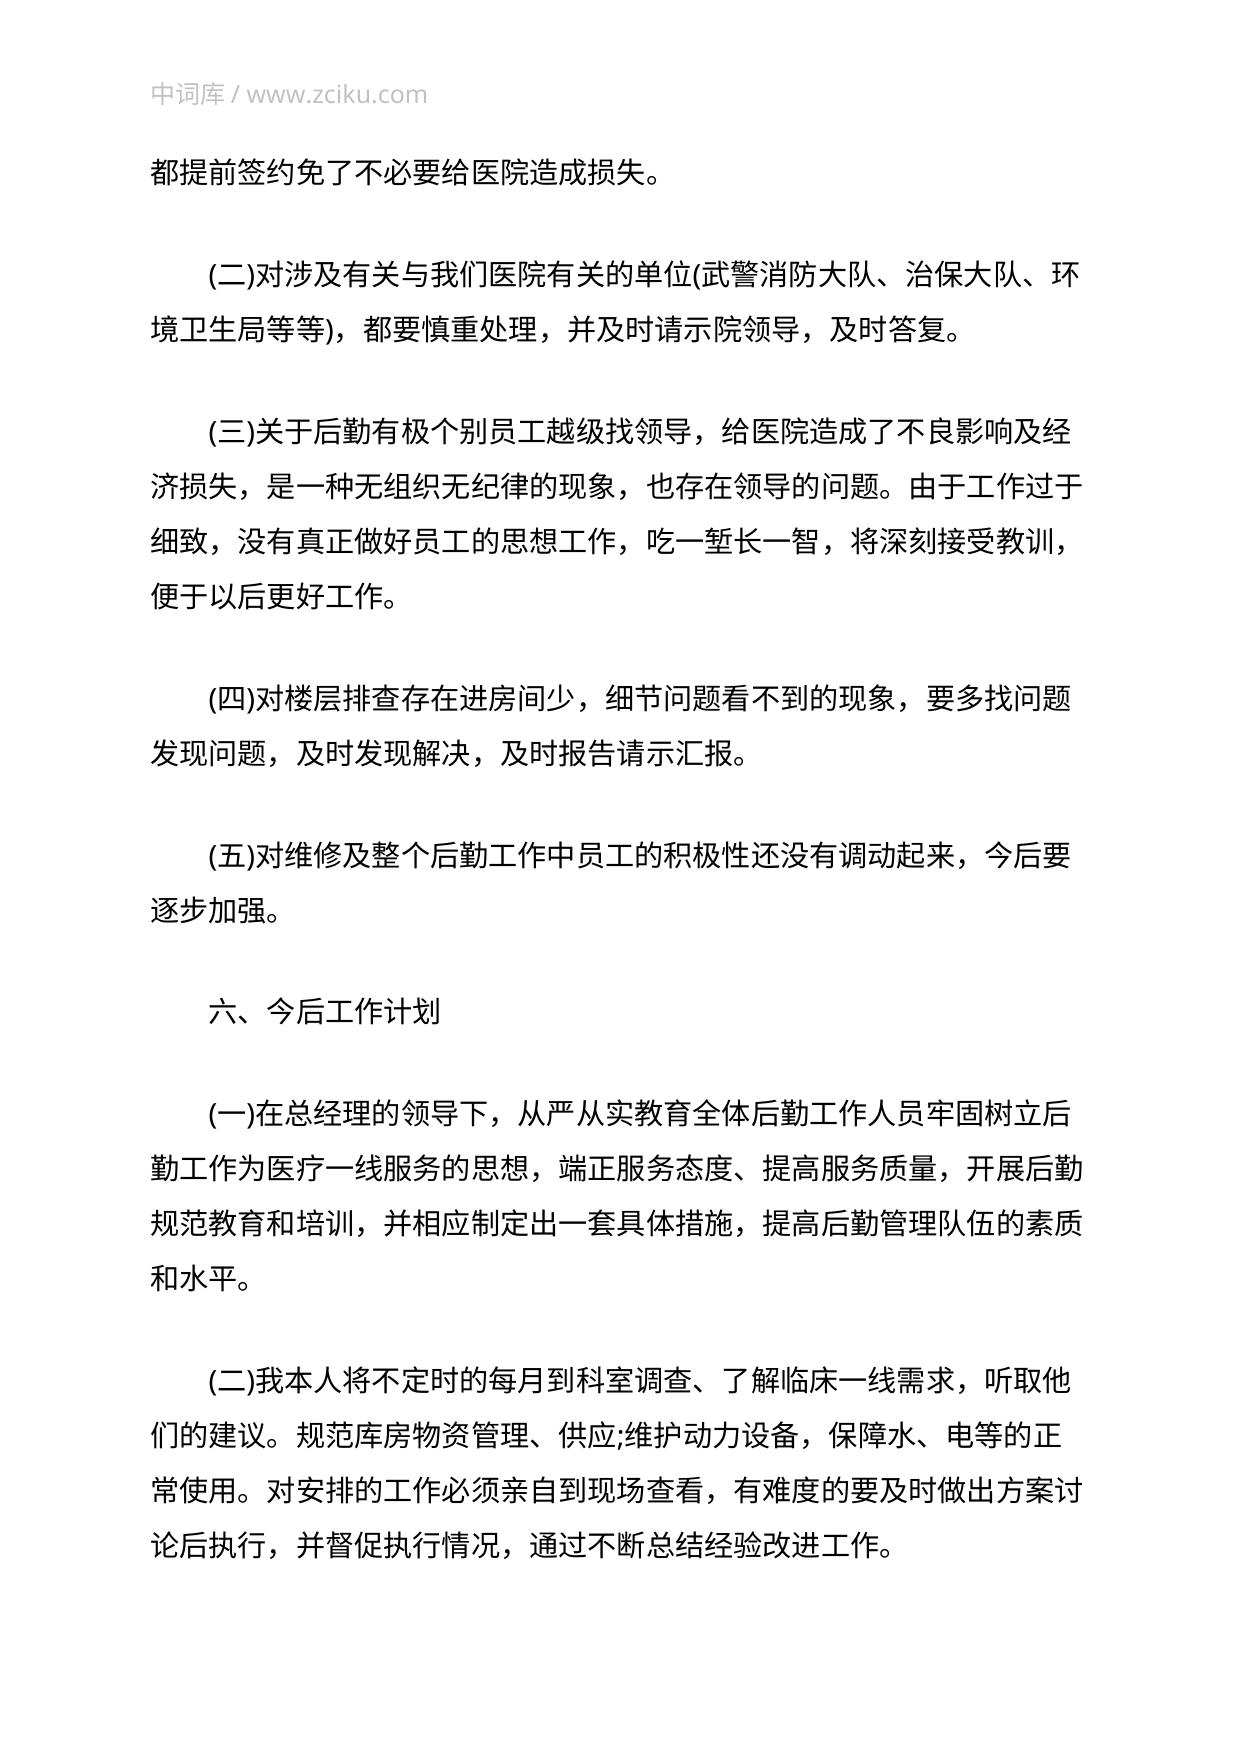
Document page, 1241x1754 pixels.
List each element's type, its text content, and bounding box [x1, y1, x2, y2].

text (一)在总经理的领导下，从严从实教育全体后勤工作人员牢固树立后勤工作为医疗一线服务的思想，端正服务态度、提高服务质量，开展后勤规范教育和培训，并相应制定出一套具体措施，提高后勤管理队伍的素质和水平。 [150, 1091, 1090, 1298]
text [150, 150, 1090, 192]
text (三)关于后勤有极个别员工越级找领导，给医院造成了不良影响及经济损失，是一种无组织无纪律的现象，也存在领导的问题。由于工作过于细致，没有真正做好员工的思想工作，吃一堑长一智，将深刻接受教训，便于以后更好工作。 [150, 409, 1090, 616]
text (二)我本人将不定时的每月到科室调查、了解临床一线需求，听取他们的建议。规范库房物资管理、供应;维护动力设备，保障水、电等的正常使用。对安排的工作必须亲自到现场查看，有难度的要及时做出方案讨论后执行，并督促执行情况，通过不断总结经验改进工作。 [150, 1357, 1090, 1564]
text 六、今后工作计划 [150, 989, 1090, 1031]
text (四)对楼层排查存在进房间少，细节问题看不到的现象，要多找问题发现问题，及时发现解决，及时报告请示汇报。 [150, 675, 1090, 773]
text (五)对维修及整个后勤工作中员工的积极性还没有调动起来，今后要逐步加强。 [150, 832, 1090, 929]
text (二)对涉及有关与我们医院有关的单位(武警消防大队、治保大队、环境卫生局等等)，都要慎重处理，并及时请示院领导，及时答复。 [150, 252, 1090, 349]
